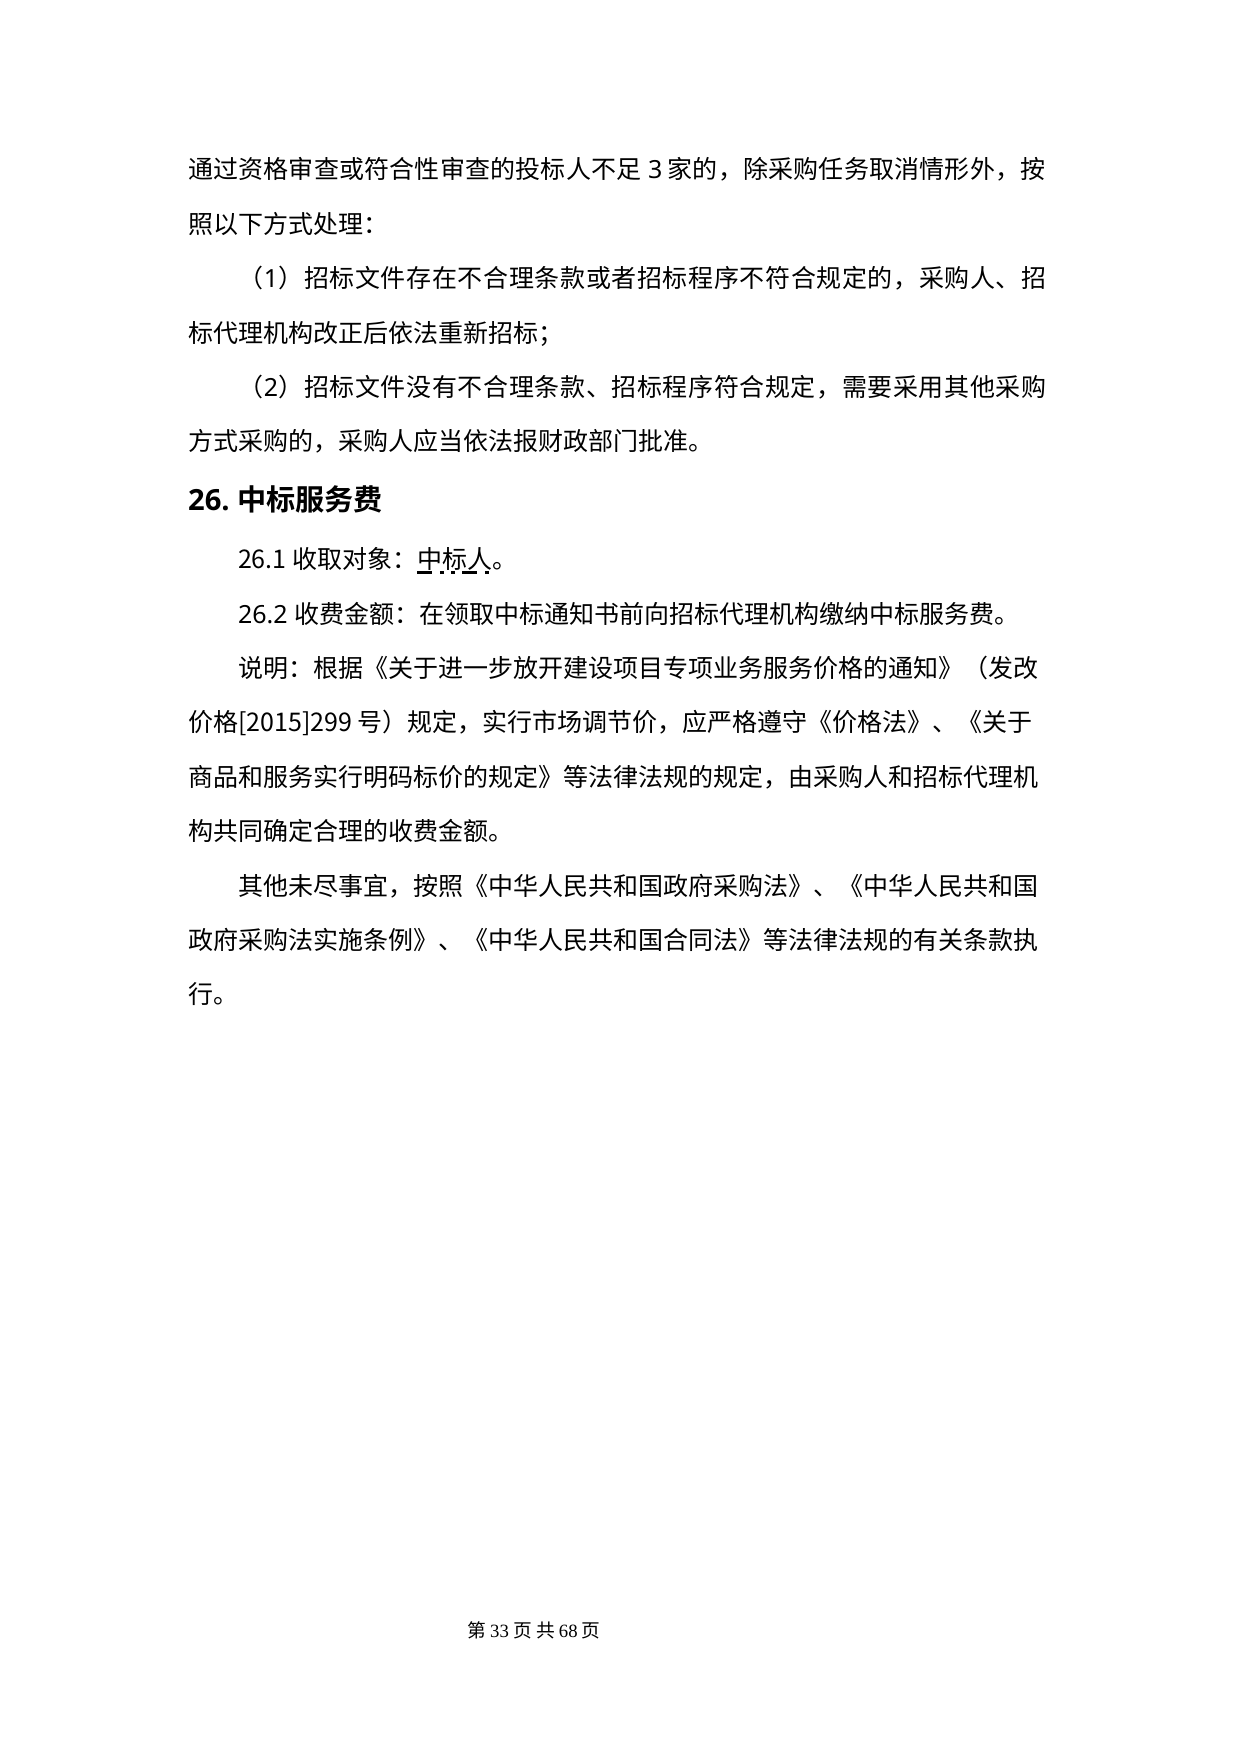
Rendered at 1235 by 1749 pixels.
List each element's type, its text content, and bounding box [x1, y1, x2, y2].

text （1）招标文件存在不合理条款或者招标程序不符合规定的，采购人、招标代理机构改正后依法重新招标； [188, 259, 1046, 349]
text （2）招标文件没有不合理条款、招标程序符合规定，需要采用其他采购方式采购的，采购人应当依法报财政部门批准。 [188, 367, 1046, 458]
text 26.1 收取对象：中标人。 [188, 540, 1046, 576]
title 26. 中标服务费 [188, 476, 1046, 519]
text 26.2 收费金额：在领取中标通知书前向招标代理机构缴纳中标服务费。 [188, 594, 1046, 630]
text 说明：根据《关于进一步放开建设项目专项业务服务价格的通知》（发改价格[2015]299号）规定，实行市场调节价，应严格遵守《价格法》、《关于商品和服务实行明码标价的规定》等法律法规的规定，由采购人和招标代理机构共同确定合理的收费金额。 [188, 648, 1046, 848]
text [188, 150, 1046, 241]
text 其他未尽事宜，按照《中华人民共和国政府采购法》、《中华人民共和国政府采购法实施条例》、《中华人民共和国合同法》等法律法规的有关条款执行。 [188, 866, 1046, 1011]
